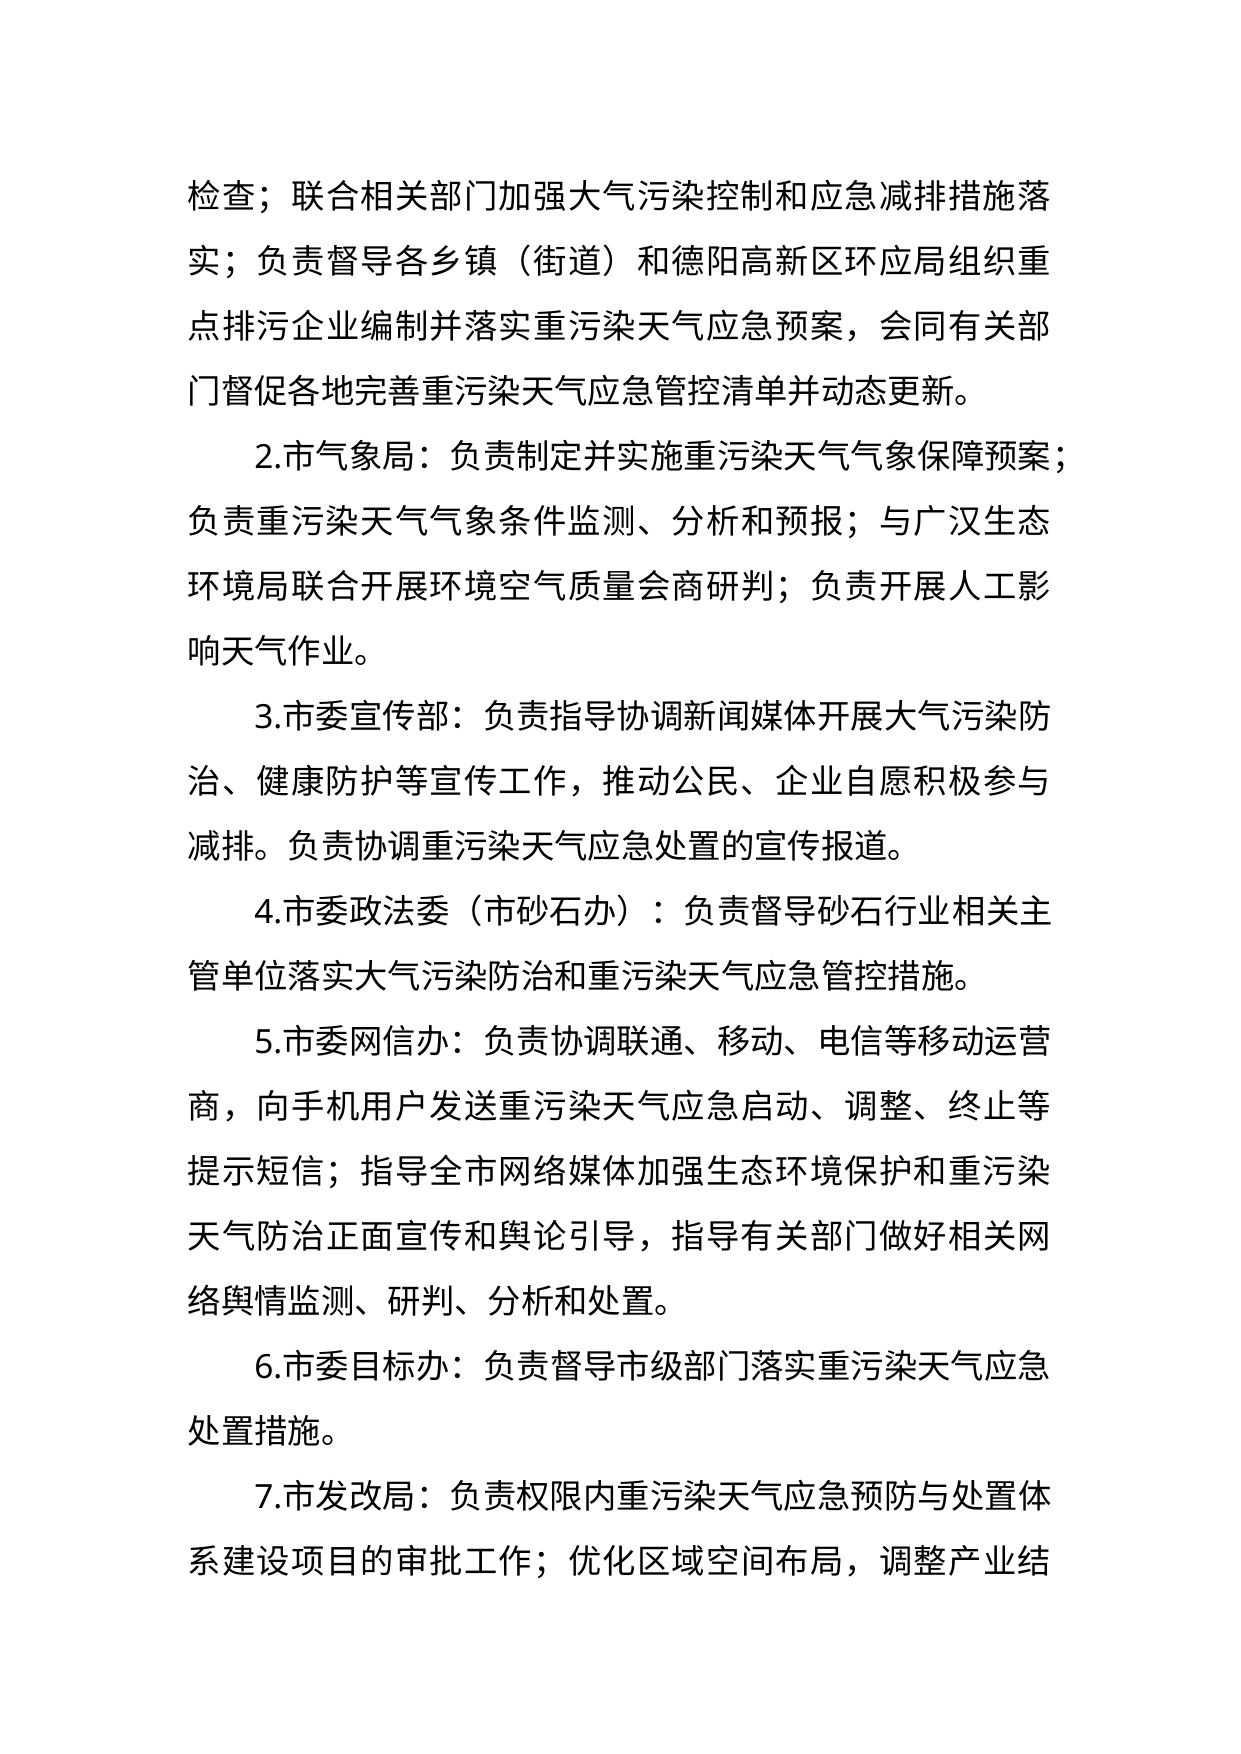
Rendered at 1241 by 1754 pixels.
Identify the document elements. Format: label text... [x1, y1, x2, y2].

text 2.市气象局：负责制定并实施重污染天气气象保障预案；负责重污染天气气象条件监测、分析和预报；与广汉生态环境局联合开展环境空气质量会商研判；负责开展人工影响天气作业。 [187, 422, 1053, 682]
text 3.市委宣传部：负责指导协调新闻媒体开展大气污染防治、健康防护等宣传工作，推动公民、企业自愿积极参与减排。负责协调重污染天气应急处置的宣传报道。 [187, 682, 1053, 877]
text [187, 1462, 1053, 1592]
text 5.市委网信办：负责协调联通、移动、电信等移动运营商，向手机用户发送重污染天气应急启动、调整、终止等提示短信；指导全市网络媒体加强生态环境保护和重污染天气防治正面宣传和舆论引导，指导有关部门做好相关网络舆情监测、研判、分析和处置。 [187, 1007, 1053, 1332]
text 4.市委政法委（市砂石办）：负责督导砂石行业相关主管单位落实大气污染防治和重污染天气应急管控措施。 [187, 877, 1053, 1007]
text 6.市委目标办：负责督导市级部门落实重污染天气应急处置措施。 [187, 1332, 1053, 1462]
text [187, 162, 1053, 422]
